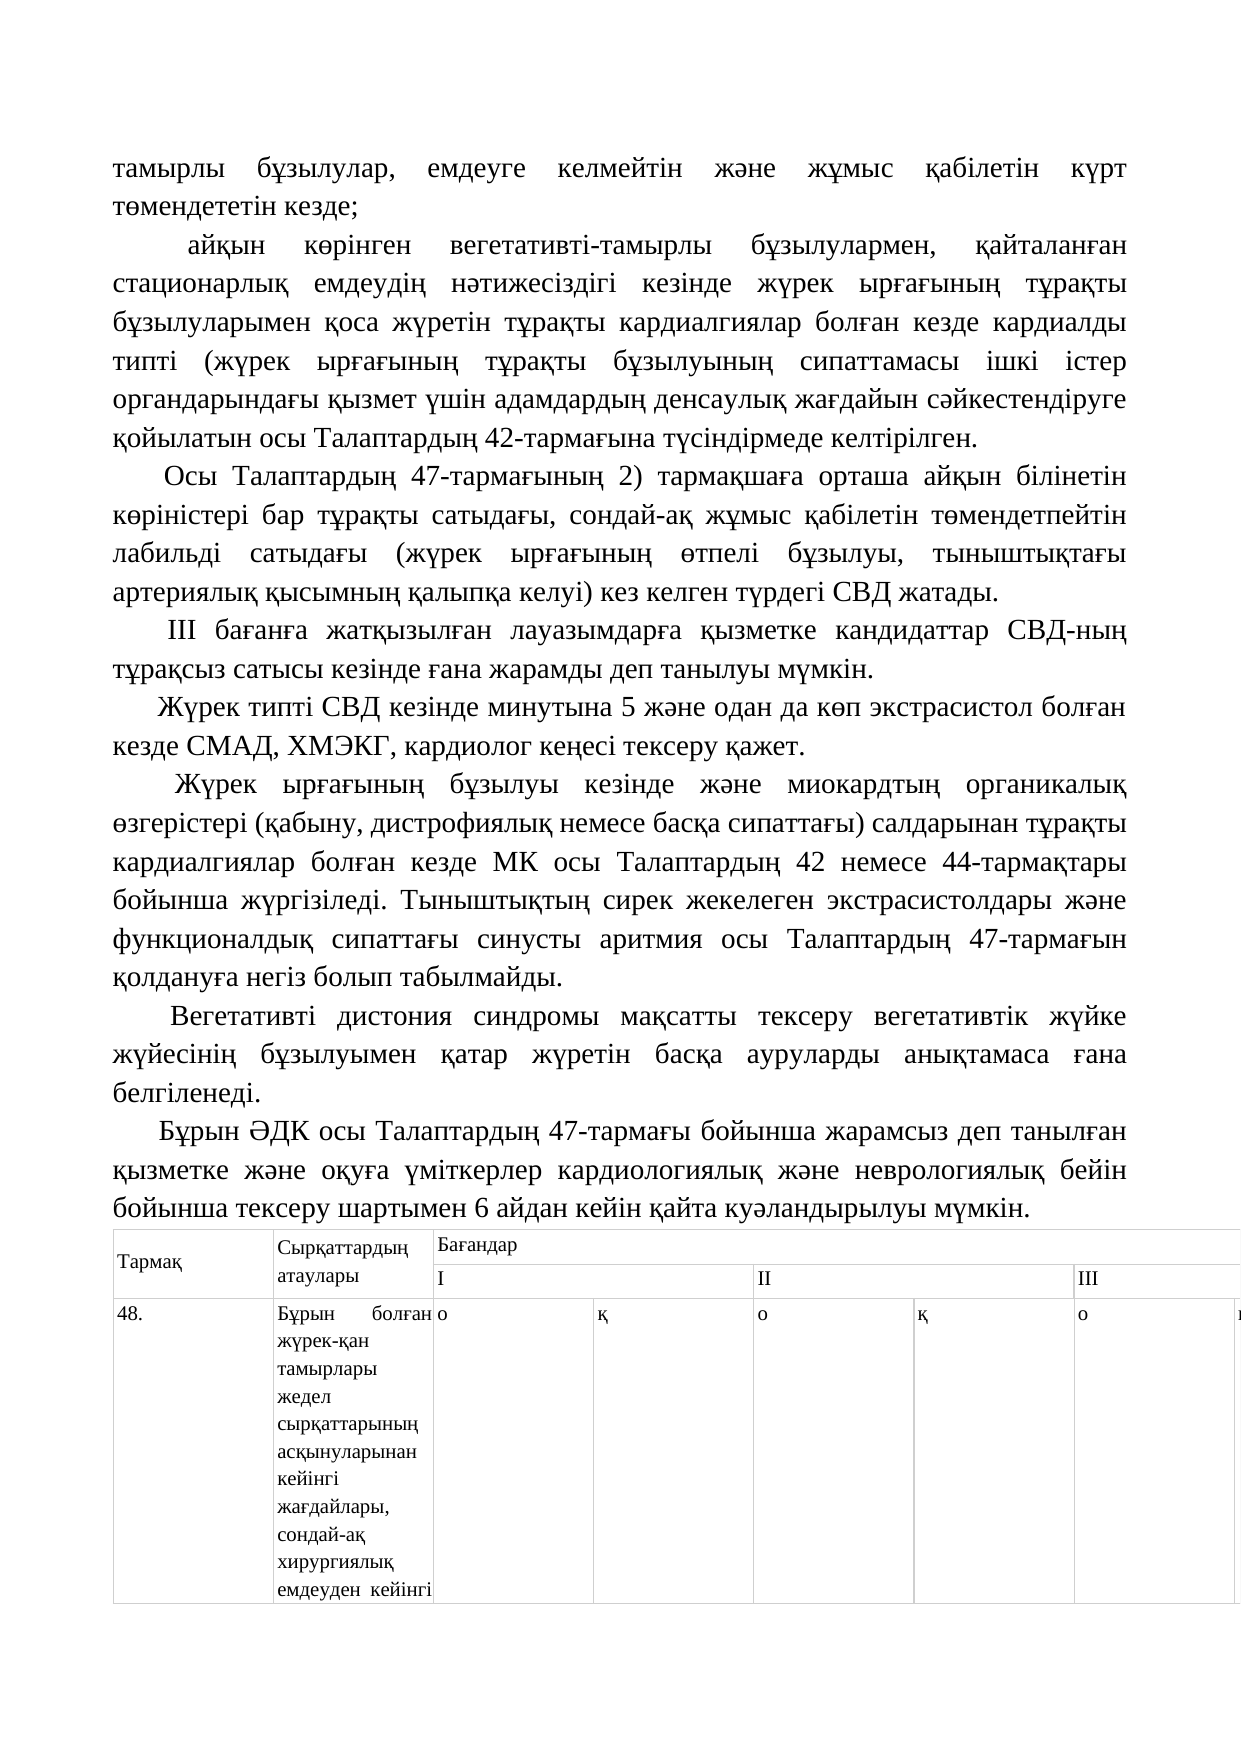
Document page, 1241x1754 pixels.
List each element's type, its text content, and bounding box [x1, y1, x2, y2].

text айқын көрінген вегетативті-тамырлы бұзылулармен, қайталанған стационарлық емдеудің нәтижесіздігі кезінде жүрек ырғағының тұрақты бұзылуларымен қоса жүретін тұрақты кардиалгиялар болған кезде кардиалды типті (жүрек ырғағының тұрақты бұзылуының сипаттамасы ішкі істер органдарындағы қызмет үшін адамдардың денсаулық жағдайын сәйкестендіруге қойылатын осы Талаптардың 42-тармағына түсіндірмеде келтірілген. [112, 227, 1128, 453]
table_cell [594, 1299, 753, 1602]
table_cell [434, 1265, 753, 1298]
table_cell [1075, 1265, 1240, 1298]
text Бұрын ӘДК осы Талаптардың 47-тармағы бойынша жарамсыз деп танылған қызметке және оқуға үміткерлер кардиологиялық және неврологиялық бейін бойынша тексеру шартымен 6 айдан кейін қайта куәландырылуы мүмкін. [112, 1113, 1128, 1224]
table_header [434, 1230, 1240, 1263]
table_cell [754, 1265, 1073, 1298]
text Жүрек типті СВД кезінде минутына 5 және одан да көп экстрасистол болған кезде СМАД, ХМЭКГ, кардиолог кеңесі тексеру қажет. [112, 689, 1128, 762]
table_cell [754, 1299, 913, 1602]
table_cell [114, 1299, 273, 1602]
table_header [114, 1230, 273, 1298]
text ІІІ бағанға жатқызылған лауазымдарға қызметке кандидаттар СВД-ның тұрақсыз сатысы кезінде ғана жарамды деп танылуы мүмкін. [112, 612, 1128, 684]
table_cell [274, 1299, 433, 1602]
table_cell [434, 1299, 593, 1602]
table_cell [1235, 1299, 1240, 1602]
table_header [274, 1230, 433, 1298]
text Осы Талаптардың 47-тармағының 2) тармақшаға орташа айқын білінетін көріністері бар тұрақты сатыдағы, сондай-ақ жұмыс қабілетін төмендетпейтін лабильді сатыдағы (жүрек ырғағының өтпелі бұзылуы, тыныштықтағы артериялық қысымның қалыпқа келуі) кез келген түрдегі СВД жатады. [112, 458, 1128, 607]
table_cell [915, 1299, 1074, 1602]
text Жүрек ырғағының бұзылуы кезінде және миокардтың органикалық өзгерістері (қабыну, дистрофиялық немесе басқа сипаттағы) салдарынан тұрақты кардиалгиялар болған кезде МК осы Талаптардың 42 немесе 44-тармақтары бойынша жүргізіледі. Тыныштықтың сирек жекелеген экстрасистолдары және функционалдық сипаттағы синусты аритмия осы Талаптардың 47-тармағын қолдануға негіз болып табылмайды. [112, 767, 1128, 993]
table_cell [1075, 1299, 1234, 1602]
text Вегетативті дистония синдромы мақсатты тексеру вегетативтік жүйке жүйесінің бұзылуымен қатар жүретін басқа ауруларды анықтамаса ғана белгіленеді. [112, 998, 1128, 1108]
